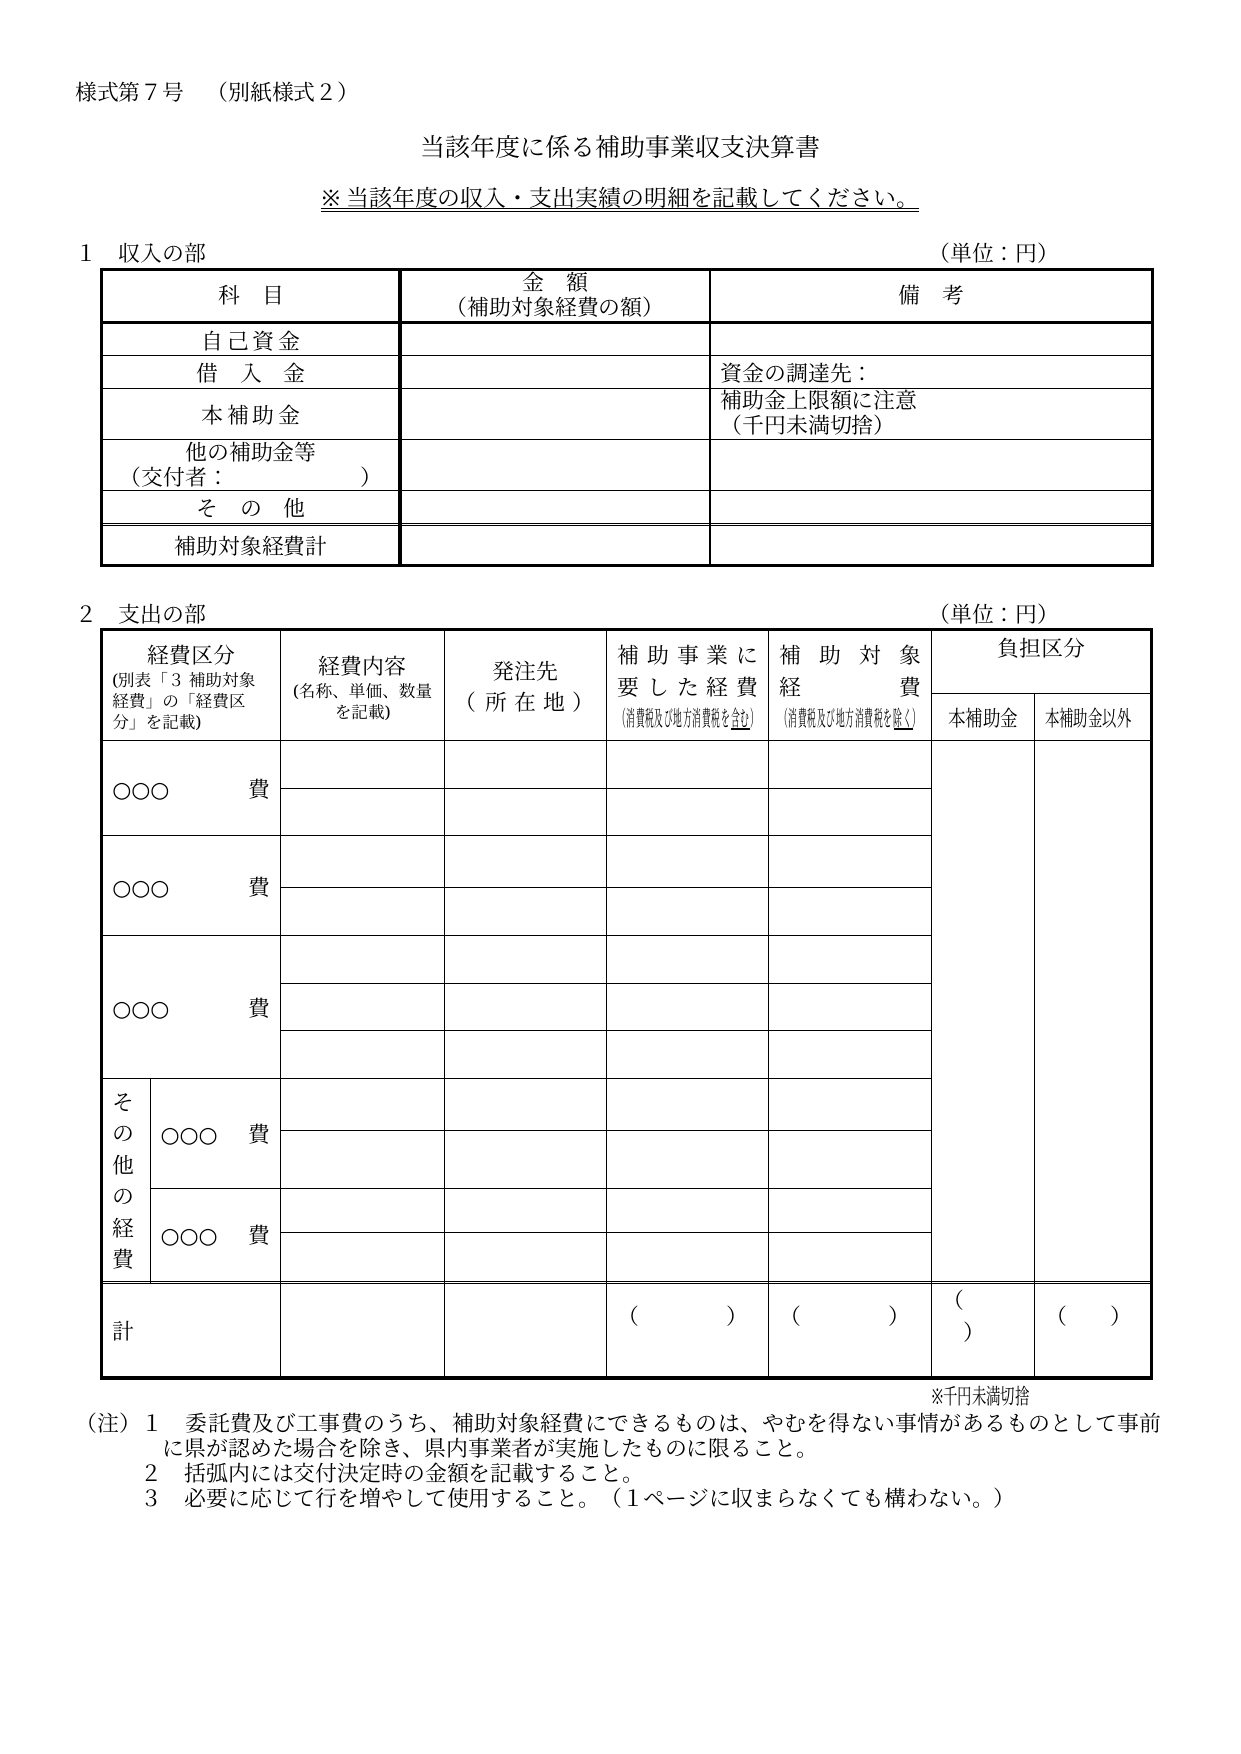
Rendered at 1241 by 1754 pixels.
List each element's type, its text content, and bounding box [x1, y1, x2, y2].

table_cell [281, 1284, 444, 1376]
table_header 経費内容 (名称、単価、数量を記載) [281, 631, 444, 740]
table_cell [402, 324, 709, 355]
table_cell [445, 888, 606, 935]
table_cell [445, 936, 606, 983]
table_cell [607, 888, 768, 935]
table_cell [445, 1189, 606, 1232]
table_cell （ ） [769, 1284, 931, 1376]
text ３ 必要に応じて行を増やして使用すること。（１ページに収まらなくても構わない。） [141, 1486, 1165, 1511]
table_cell ○○○費 [151, 1079, 280, 1187]
table_cell ○○○費 [151, 1189, 280, 1281]
table_cell 計 [103, 1284, 280, 1376]
table_cell [445, 741, 606, 787]
table_cell [769, 984, 931, 1030]
table_cell [607, 1131, 768, 1187]
table_cell [769, 1079, 931, 1130]
table_cell [607, 1031, 768, 1077]
table_cell [607, 741, 768, 787]
table_cell [711, 526, 1151, 564]
text （注）１ 委託費及び工事費のうち、補助対象経費にできるものは、やむを得ない事情があるものとして事前に県が認めた場合を除き、県内事業者が実施したものに限ること。 [75, 1411, 1165, 1461]
table_cell [769, 1131, 931, 1187]
table_cell 本補助金 [103, 389, 398, 439]
table_cell [445, 1284, 606, 1376]
table_cell ○○○費 [103, 836, 280, 935]
table_cell [769, 936, 931, 983]
table_cell ○○○費 [103, 936, 280, 1077]
table_cell [281, 741, 444, 787]
table_header 発注先 （所在地） [445, 631, 606, 740]
table_cell [607, 936, 768, 983]
table_cell ○○○費 [103, 741, 280, 835]
table_header 科 目 [103, 271, 398, 321]
table_cell （ ） [607, 1284, 768, 1376]
table_cell 資金の調達先： [711, 356, 1151, 388]
table_cell [402, 389, 709, 439]
table_cell [932, 741, 1034, 1281]
table_header 補助事業に 要した経費 （消費税及び地方消費税を含む） [607, 631, 768, 740]
table_cell [402, 440, 709, 490]
text ※千円未満切捨 [931, 1379, 1165, 1411]
table_cell [281, 984, 444, 1030]
table_cell 借 入 金 [103, 356, 398, 388]
table_cell [607, 789, 768, 835]
table_cell [402, 526, 709, 564]
table_cell その他の経費 [103, 1079, 150, 1281]
table_cell [281, 1233, 444, 1281]
table_cell [281, 1189, 444, 1232]
table_cell [769, 888, 931, 935]
table_cell （ ） [1035, 1284, 1150, 1376]
table_cell 補助対象経費計 [103, 526, 398, 564]
text １ 収入の部 （単位：円） [75, 236, 1165, 268]
table_cell [281, 1031, 444, 1077]
table_cell [607, 836, 768, 887]
table_cell [445, 836, 606, 887]
table_cell [445, 1031, 606, 1077]
table_cell [402, 491, 709, 522]
table_header 負担区分 [932, 631, 1150, 693]
table_cell （ ） [932, 1284, 1034, 1376]
table_cell 他の補助金等 （交付者： ） [103, 440, 398, 490]
table_cell [769, 836, 931, 887]
table_cell [769, 1189, 931, 1232]
table_cell [445, 789, 606, 835]
table_cell 本補助金 [932, 694, 1034, 740]
text 当該年度に係る補助事業収支決算書 [75, 136, 1165, 161]
text ※ 当該年度の収入・支出実績の明細を記載してください。 [75, 186, 1165, 211]
table_header 補助対象 経費 （消費税及び地方消費税を除く） [769, 631, 931, 740]
table_cell [607, 1079, 768, 1130]
table_cell [281, 936, 444, 983]
table_cell 本補助金以外 [1035, 694, 1150, 740]
table_cell [769, 1233, 931, 1281]
table_cell [1035, 741, 1150, 1281]
table_cell [711, 440, 1151, 490]
table_cell [445, 1233, 606, 1281]
table_cell [769, 789, 931, 835]
table_cell [769, 1031, 931, 1077]
table_cell [281, 888, 444, 935]
table_header 金 額 （補助対象経費の額） [402, 271, 709, 321]
table_cell [281, 789, 444, 835]
table_cell [281, 836, 444, 887]
table_cell [607, 984, 768, 1030]
table_cell [281, 1131, 444, 1187]
table_cell [607, 1233, 768, 1281]
table_cell [445, 1131, 606, 1187]
table_cell [711, 324, 1151, 355]
table_cell [281, 1079, 444, 1130]
text ２ 支出の部 （単位：円） [75, 597, 1165, 628]
table_cell [711, 491, 1151, 522]
table_cell [769, 741, 931, 787]
table_cell 補助金上限額に注意 （千円未満切捨） [711, 389, 1151, 439]
table_cell そ の 他 [103, 491, 398, 522]
table_header 備 考 [711, 271, 1151, 321]
text ２ 括弧内には交付決定時の金額を記載すること。 [141, 1461, 1165, 1486]
text 様式第７号 （別紙様式２） [75, 75, 1165, 106]
table_cell [402, 356, 709, 388]
table_cell [445, 984, 606, 1030]
table_cell [445, 1079, 606, 1130]
table_cell 自己資金 [103, 324, 398, 355]
table_header 経費区分 (別表「３ 補助対象経費」の「経費区分」を記載) [103, 631, 280, 740]
table_cell [607, 1189, 768, 1232]
